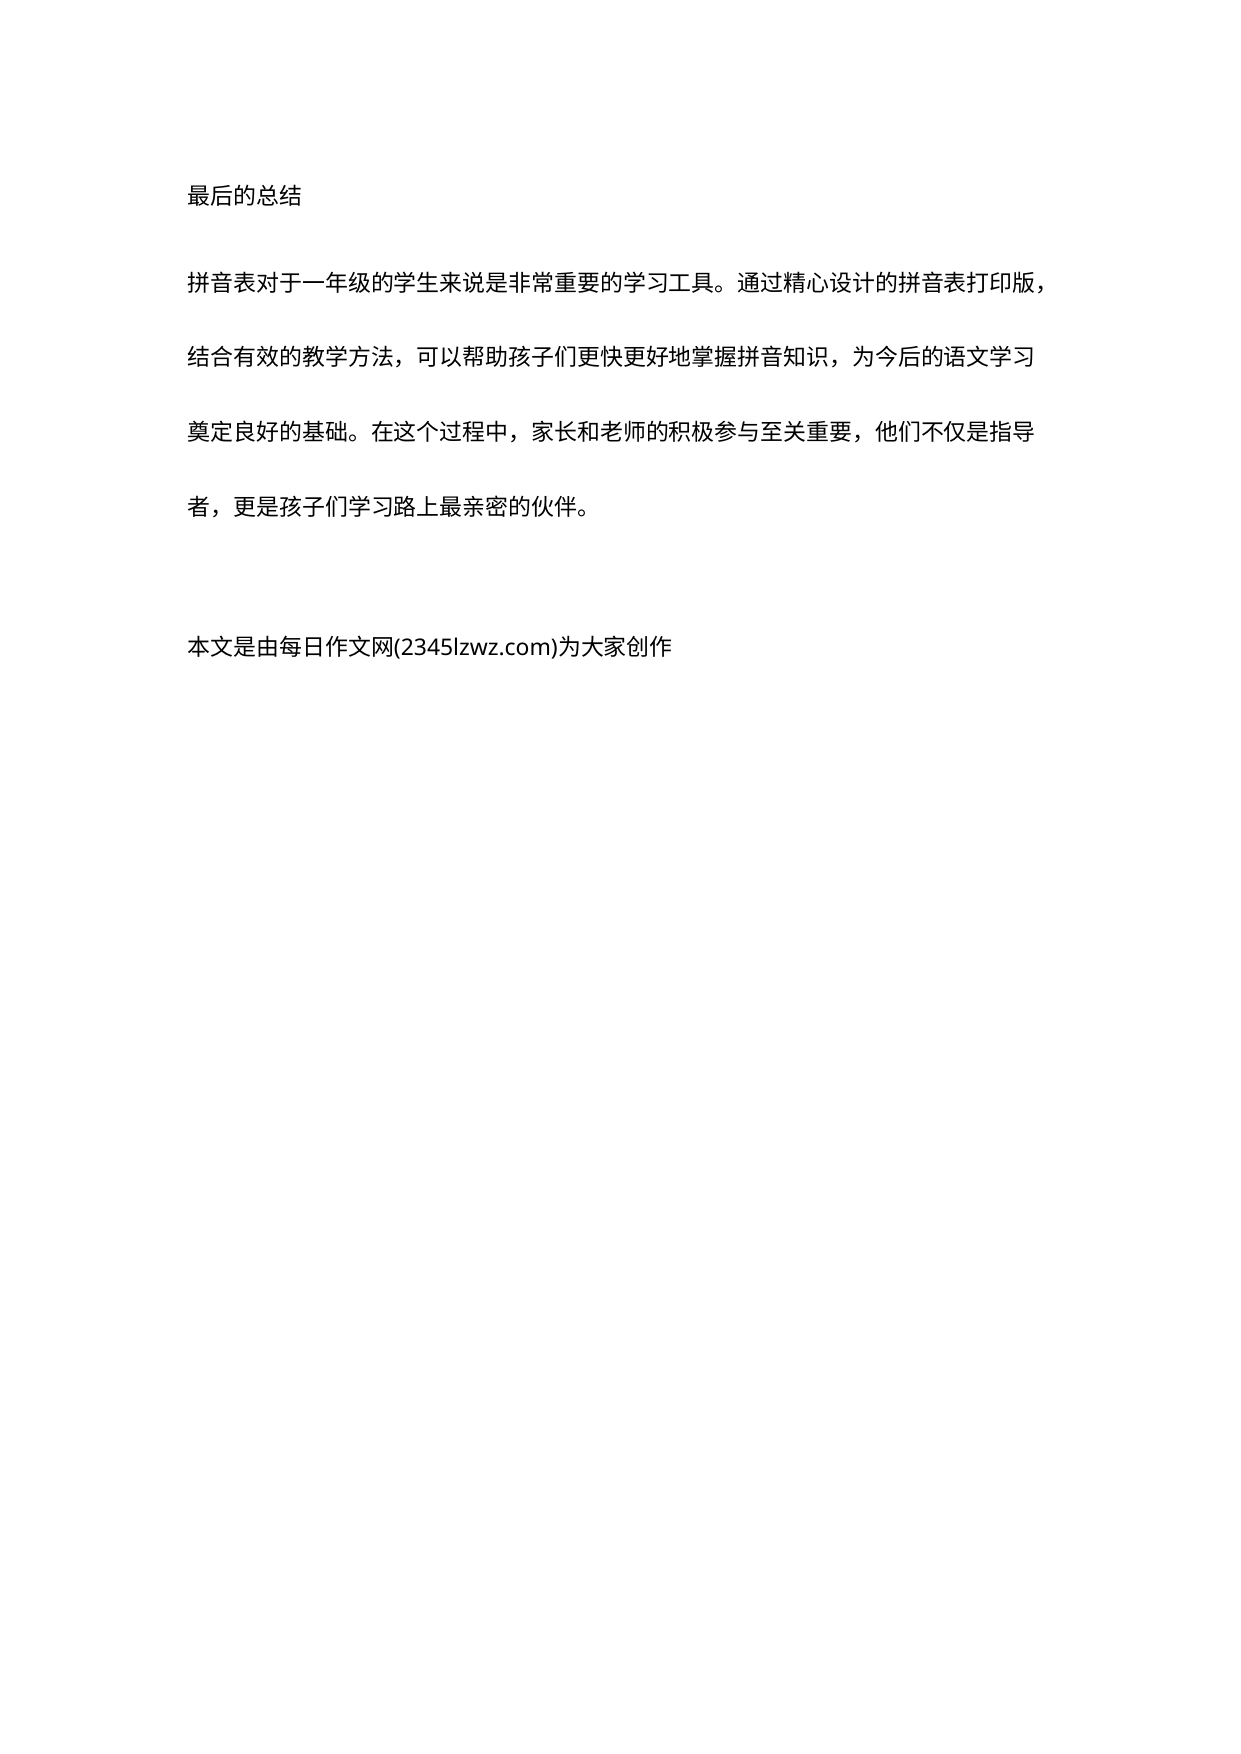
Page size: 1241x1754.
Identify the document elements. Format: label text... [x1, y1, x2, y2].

text 拼音表对于一年级的学生来说是非常重要的学习工具。通过精心设计的拼音表打印版，结合有效的教学方法，可以帮助孩子们更快更好地掌握拼音知识，为今后的语文学习奠定良好的基础。在这个过程中，家长和老师的积极参与至关重要，他们不仅是指导者，更是孩子们学习路上最亲密的伙伴。 [187, 248, 1053, 538]
text 最后的总结 [187, 162, 1053, 227]
text 本文是由每日作文网(2345lzwz.com)为大家创作 [187, 613, 1053, 678]
